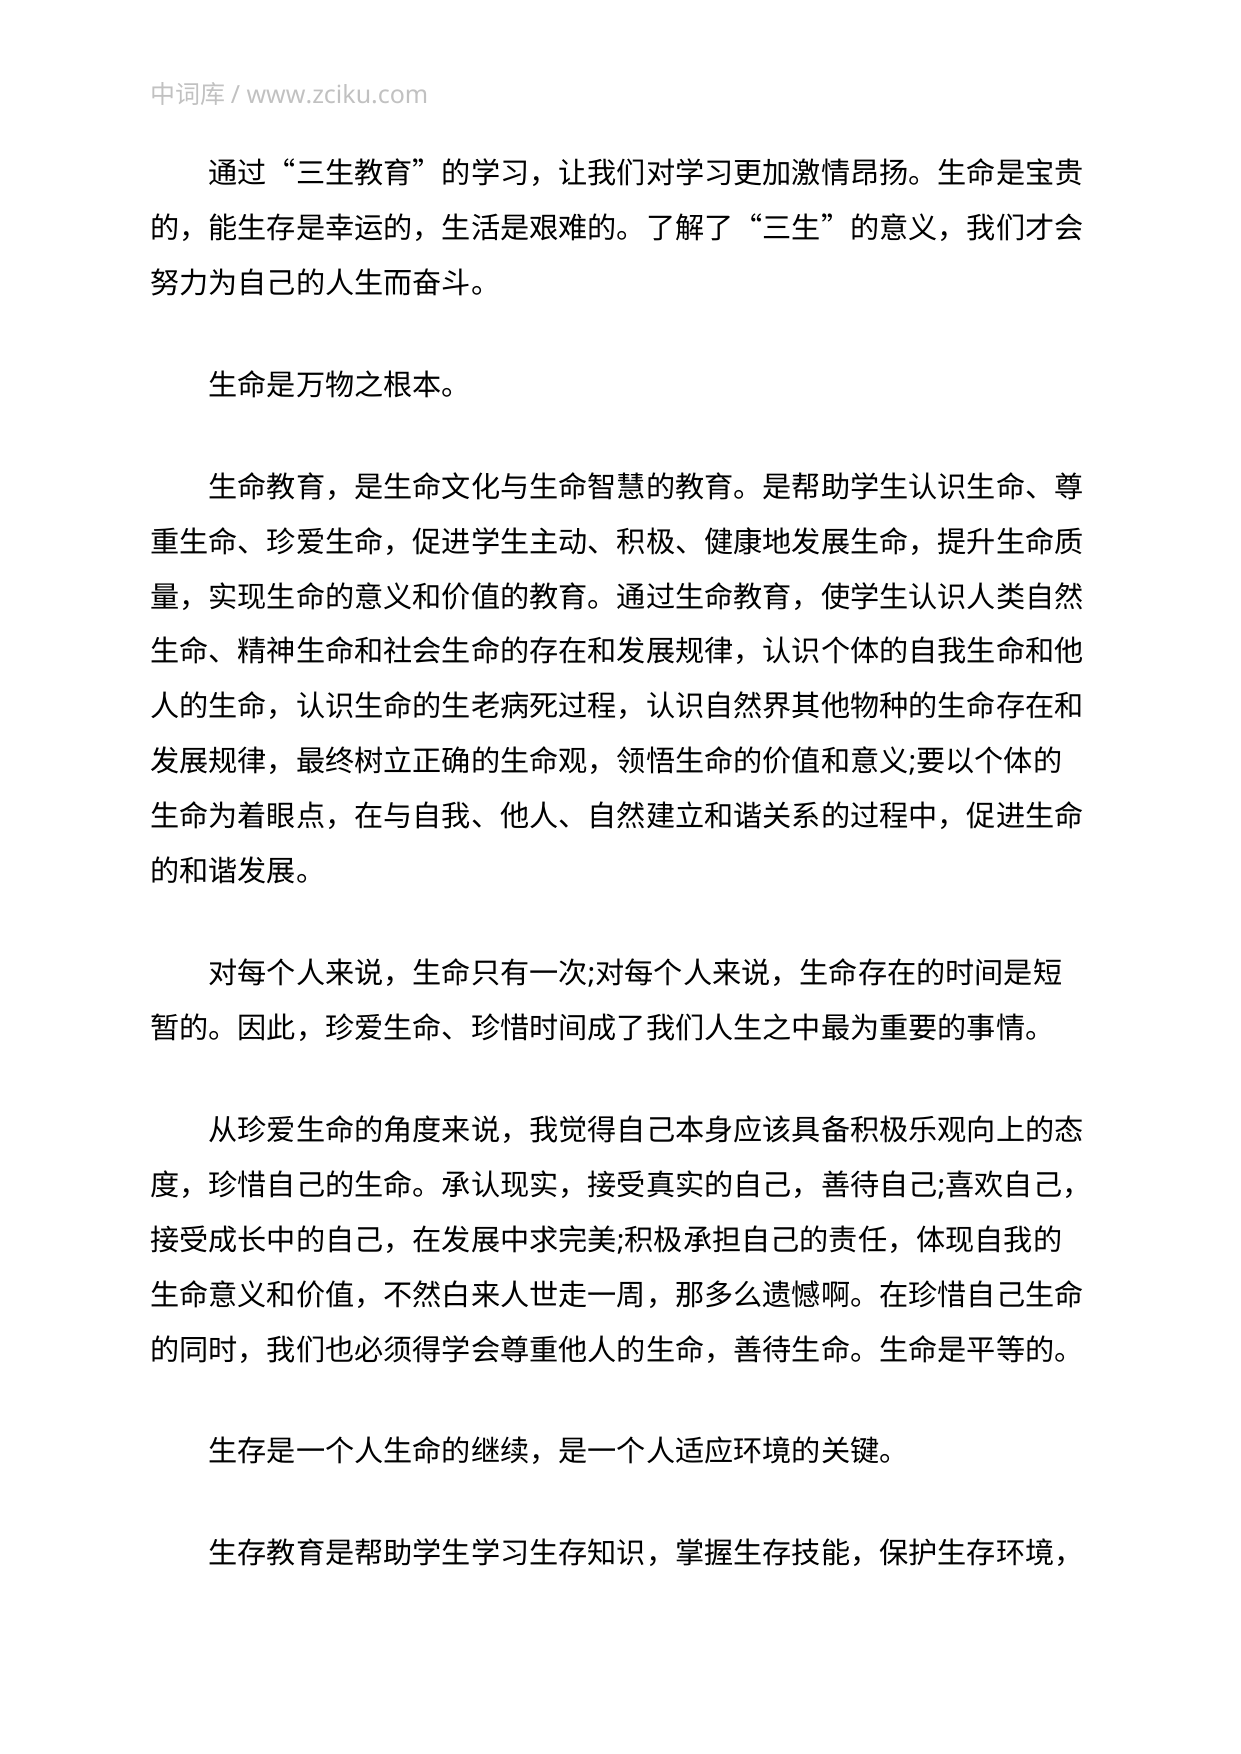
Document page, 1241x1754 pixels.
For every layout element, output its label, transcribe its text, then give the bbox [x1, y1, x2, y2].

text 生命教育，是生命文化与生命智慧的教育。是帮助学生认识生命、尊重生命、珍爱生命，促进学生主动、积极、健康地发展生命，提升生命质量，实现生命的意义和价值的教育。通过生命教育，使学生认识人类自然生命、精神生命和社会生命的存在和发展规律，认识个体的自我生命和他人的生命，认识生命的生老病死过程，认识自然界其他物种的生命存在和发展规律，最终树立正确的生命观，领悟生命的价值和意义;要以个体的生命为着眼点，在与自我、他人、自然建立和谐关系的过程中，促进生命的和谐发展。 [150, 463, 1090, 890]
text 对每个人来说，生命只有一次;对每个人来说，生命存在的时间是短暂的。因此，珍爱生命、珍惜时间成了我们人生之中最为重要的事情。 [150, 949, 1090, 1047]
text 通过“三生教育”的学习，让我们对学习更加激情昂扬。生命是宝贵的，能生存是幸运的，生活是艰难的。了解了“三生”的意义，我们才会努力为自己的人生而奋斗。 [150, 150, 1090, 302]
text 生命是万物之根本。 [150, 362, 1090, 404]
text 从珍爱生命的角度来说，我觉得自己本身应该具备积极乐观向上的态度，珍惜自己的生命。承认现实，接受真实的自己，善待自己;喜欢自己，接受成长中的自己，在发展中求完美;积极承担自己的责任，体现自我的生命意义和价值，不然白来人世走一周，那多么遗憾啊。在珍惜自己生命的同时，我们也必须得学会尊重他人的生命，善待生命。生命是平等的。 [150, 1106, 1090, 1368]
text 生存是一个人生命的继续，是一个人适应环境的关键。 [150, 1428, 1090, 1470]
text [150, 1529, 1090, 1572]
